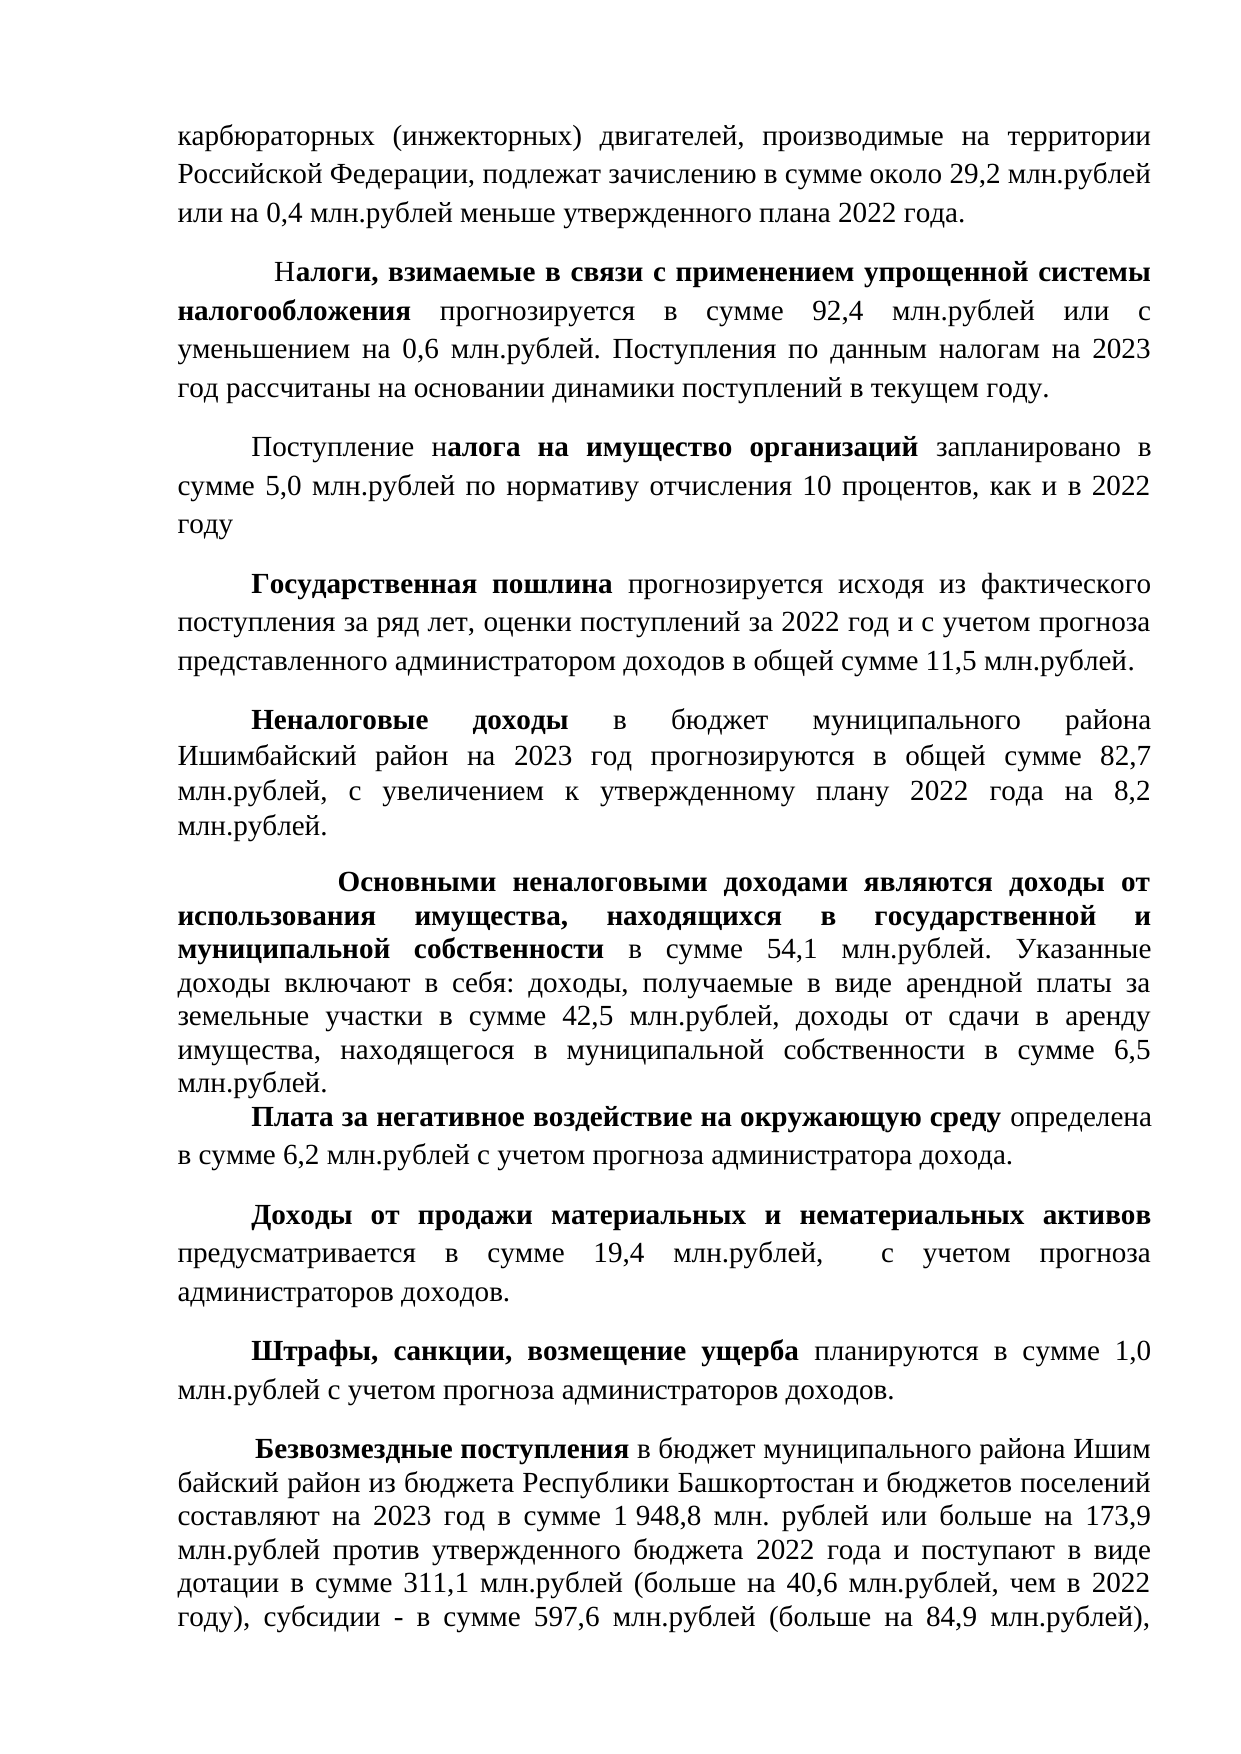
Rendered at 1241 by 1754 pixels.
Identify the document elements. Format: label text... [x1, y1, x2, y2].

text Штрафы, санкции, возмещение ущерба планируются в сумме 1,0 млн.рублей с учетом прогноза администраторов доходов. [177, 1333, 1152, 1405]
text Государственная пошлина прогнозируется исходя из фактического поступления за ряд лет, оценки поступлений за 2022 год и с учетом прогноза представленного администратором доходов в общей сумме 11,5 млн.рублей. [177, 566, 1152, 677]
text Доходы от продажи материальных и нематериальных активов предусматривается в сумме 19,4 млн.рублей, с учетом прогноза администраторов доходов. [177, 1197, 1152, 1307]
text Плата за негативное воздействие на окружающую среду определена в сумме 6,2 млн.рублей с учетом прогноза администратора дохода. [177, 1099, 1152, 1171]
text Поступление налога на имущество организаций запланировано в сумме 5,0 млн.рублей по нормативу отчисления 10 процентов, как и в 2022 году [177, 429, 1152, 540]
text Неналоговые доходы в бюджет муниципального района Ишимбайский район на 2023 год прогнозируются в общей сумме 82,7 млн.рублей, с увеличением к утвержденному плану 2022 года на 8,2 млн.рублей. [177, 702, 1152, 842]
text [177, 1431, 1152, 1632]
text Основными неналоговыми доходами являются доходы от использования имущества, находящихся в государственной и муниципальной собственности в сумме 54,1 млн.рублей. Указанные доходы включают в себя: доходы, получаемые в виде арендной платы за земельные участки в сумме 42,5 млн.рублей, доходы от сдачи в аренду имущества, находящегося в муниципальной собственности в сумме 6,5 млн.рублей. [177, 864, 1152, 1099]
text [177, 118, 1152, 229]
text Налоги, взимаемые в связи с применением упрощенной системы налогообложения прогнозируется в сумме 92,4 млн.рублей или с уменьшением на 0,6 млн.рублей. Поступления по данным налогам на 2023 год рассчитаны на основании динамики поступлений в текущем году. [177, 254, 1152, 404]
